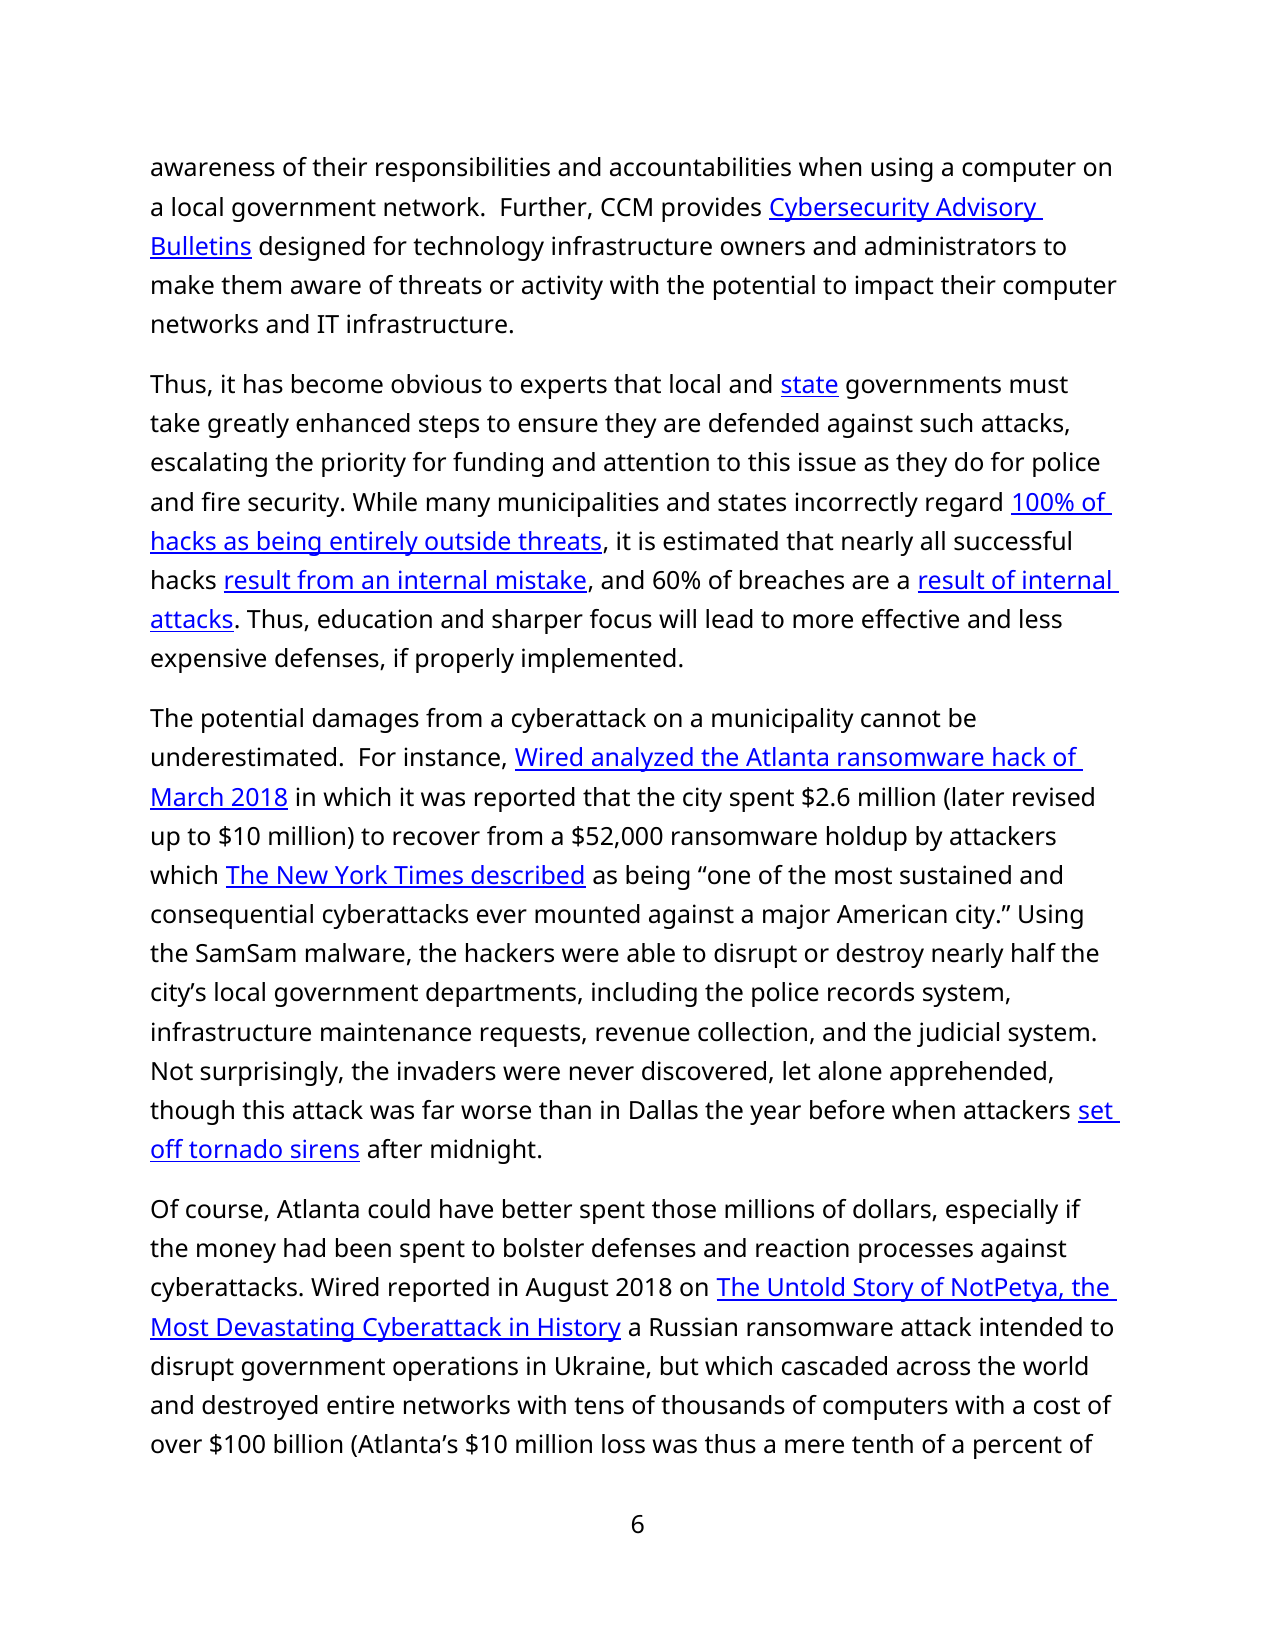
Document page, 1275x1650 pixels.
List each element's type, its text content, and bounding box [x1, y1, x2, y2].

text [150, 150, 1125, 341]
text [150, 1192, 1125, 1461]
text The potential damages from a cyberattack on a municipality cannot be underestimated. For instance, Wired analyzed the Atlanta ransomware hack of March 2018 in which it was reported that the city spent $2.6 million (later revised up to $10 million) to recover from a $52,000 ransomware holdup by attackers which The New York Times described as being “one of the most sustained and consequential cyberattacks ever mounted against a major American city.” Using the SamSam malware, the hackers were able to disrupt or destroy nearly half the city’s local government departments, including the police records system, infrastructure maintenance requests, revenue collection, and the judicial system. Not surprisingly, the invaders were never discovered, let alone apprehended, though this attack was far worse than in Dallas the year before when attackers set off tornado sirens after midnight. [150, 701, 1125, 1166]
text Thus, it has become obvious to experts that local and state governments must take greatly enhanced steps to ensure they are defended against such attacks, escalating the priority for funding and attention to this issue as they do for police and fire security. While many municipalities and states incorrectly regard 100% of hacks as being entirely outside threats, it is estimated that nearly all successful hacks result from an internal mistake, and 60% of breaches are a result of internal attacks. Thus, education and sharper focus will lead to more effective and less expensive defenses, if properly implemented. [150, 367, 1125, 675]
